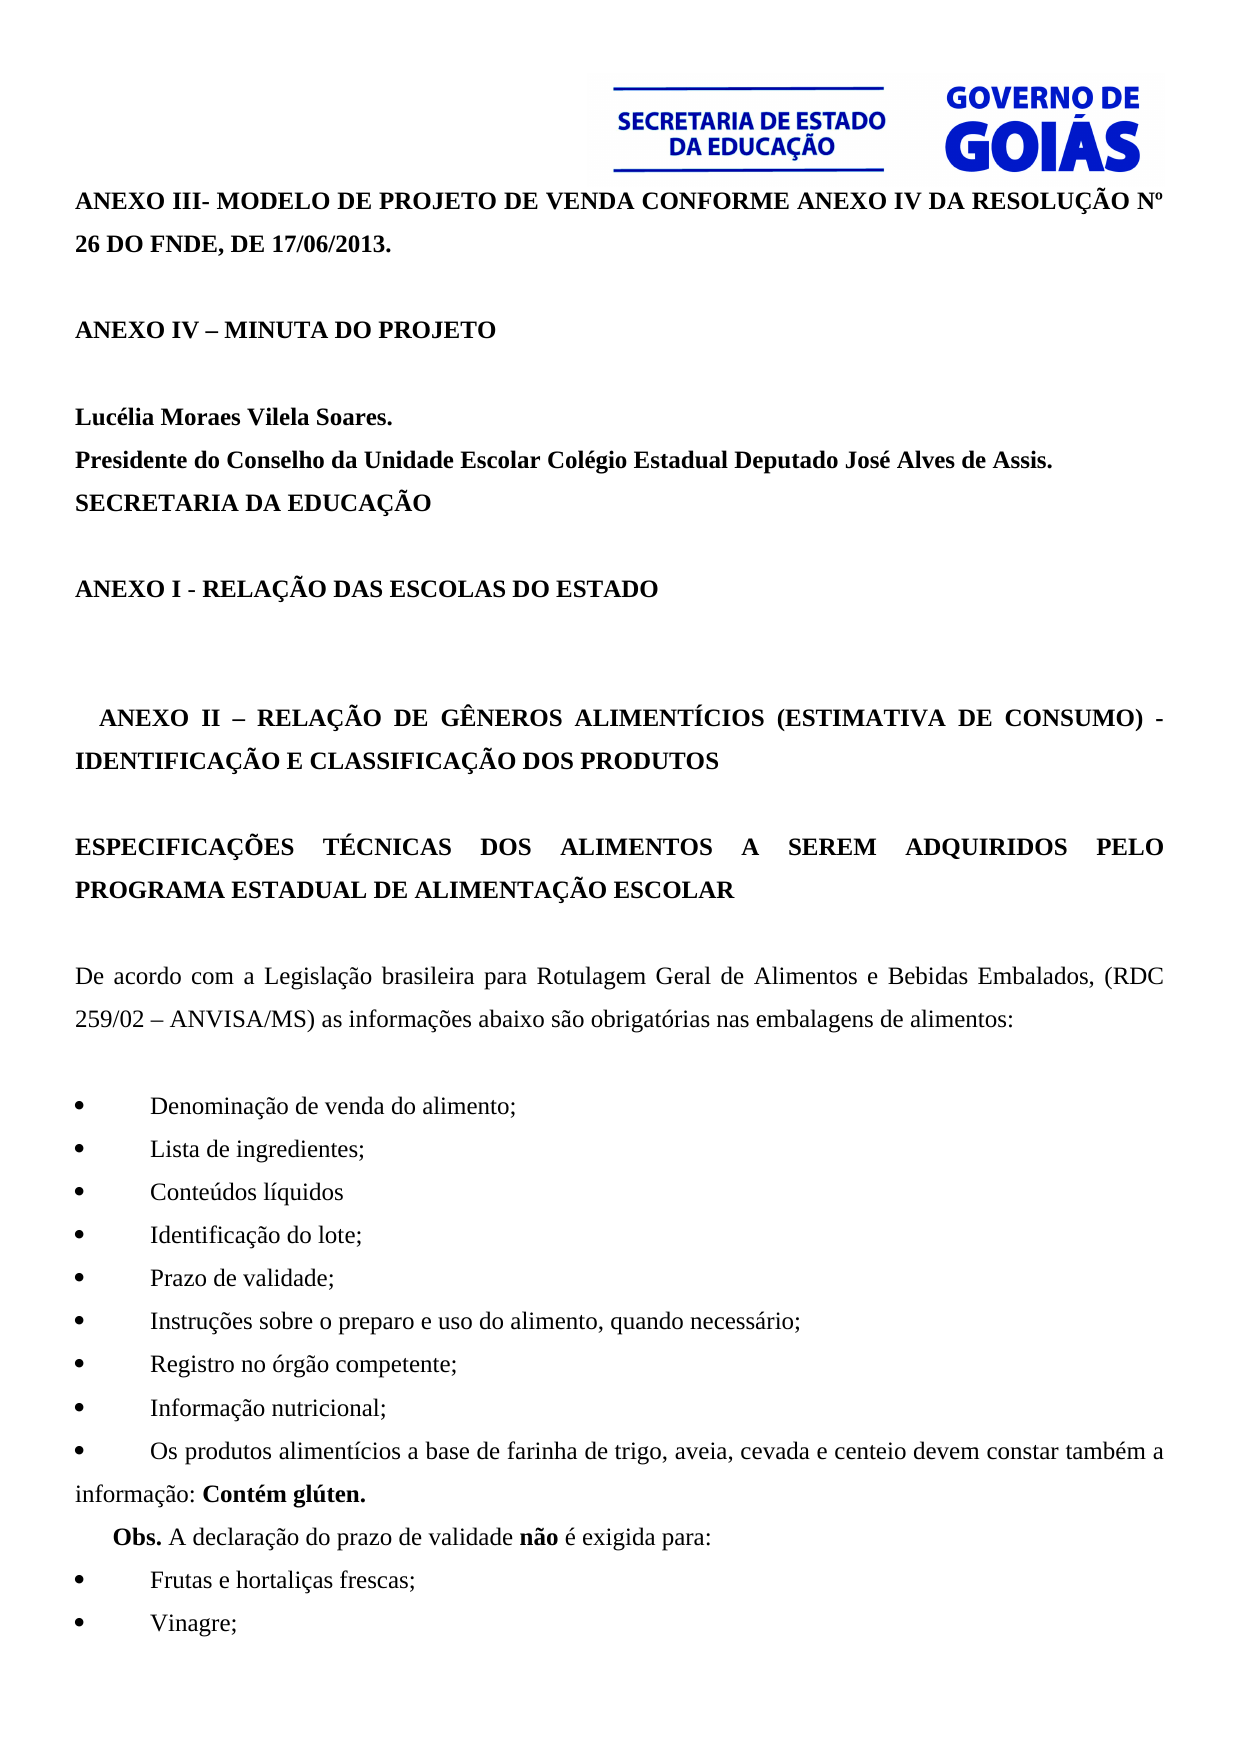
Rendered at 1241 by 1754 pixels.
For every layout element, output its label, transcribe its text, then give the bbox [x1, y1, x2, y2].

list Frutas e hortaliças frescas; [75, 1565, 1165, 1594]
list Identificação do lote; [75, 1220, 1165, 1249]
text Obs. A declaração do prazo de validade não é exigida para: [112, 1522, 1165, 1551]
text SECRETARIA DA EDUCAÇÃO [75, 488, 1165, 517]
list Conteúdos líquidos [75, 1177, 1165, 1206]
list Lista de ingredientes; [75, 1134, 1165, 1163]
picture [587, 73, 1166, 187]
list Vinagre; [75, 1608, 1165, 1637]
text Lucélia Moraes Vilela Soares. [75, 402, 1165, 431]
text De acordo com a Legislação brasileira para Rotulagem Geral de Alimentos e Bebidas Embalados, (RDC 259/02 – ANVISA/MS) as informações abaixo são obrigatórias nas embalagens de alimentos: [75, 961, 1165, 1033]
text ANEXO II – RELAÇÃO DE GÊNEROS ALIMENTÍCIOS (ESTIMATIVA DE CONSUMO) - IDENTIFICAÇÃO E CLASSIFICAÇÃO DOS PRODUTOS [75, 703, 1165, 774]
text ANEXO IV – MINUTA DO PROJETO [75, 316, 1165, 344]
text ESPECIFICAÇÕES TÉCNICAS DOS ALIMENTOS A SEREM ADQUIRIDOS PELO PROGRAMA ESTADUAL DE ALIMENTAÇÃO ESCOLAR [75, 832, 1165, 904]
list Prazo de validade; [75, 1263, 1165, 1292]
list Instruções sobre o preparo e uso do alimento, quando necessário; [75, 1306, 1165, 1335]
text Presidente do Conselho da Unidade Escolar Colégio Estadual Deputado José Alves de Assis. [75, 445, 1165, 474]
list Informação nutricional; [75, 1393, 1165, 1421]
text ANEXO I - RELAÇÃO DAS ESCOLAS DO ESTADO [75, 574, 1165, 603]
list Os produtos alimentícios a base de farinha de trigo, aveia, cevada e centeio devem constar também a informação: Contém glúten. [75, 1436, 1165, 1508]
list Denominação de venda do alimento; [75, 1091, 1165, 1119]
list Registro no órgão competente; [75, 1349, 1165, 1378]
text ANEXO III- MODELO DE PROJETO DE VENDA CONFORME ANEXO IV DA RESOLUÇÃO Nº 26 DO FNDE, DE 17/06/2013. [75, 186, 1165, 258]
